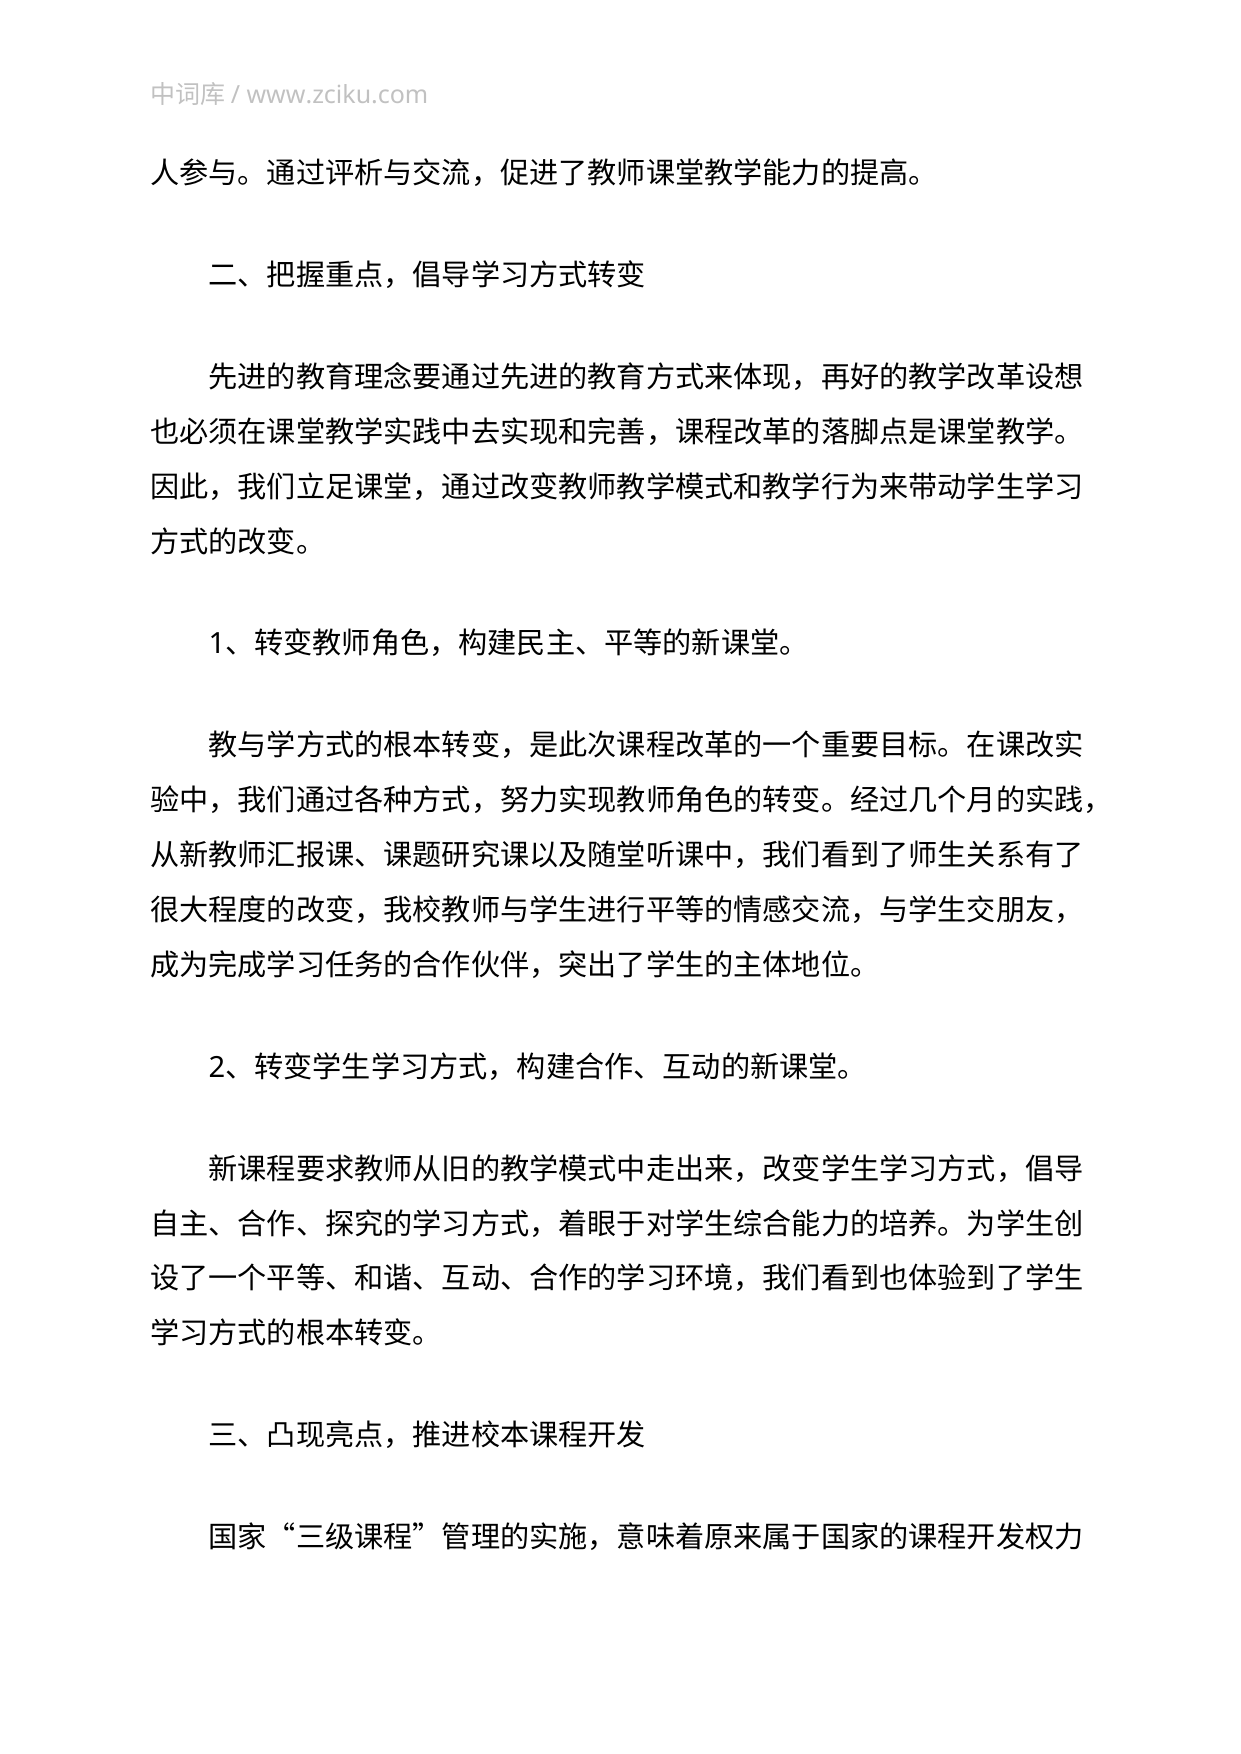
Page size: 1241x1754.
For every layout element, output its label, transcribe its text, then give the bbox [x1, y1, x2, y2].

text 二、把握重点，倡导学习方式转变 [150, 252, 1090, 294]
text 2、转变学生学习方式，构建合作、互动的新课堂。 [150, 1043, 1090, 1086]
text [150, 1513, 1090, 1556]
text 先进的教育理念要通过先进的教育方式来体现，再好的教学改革设想也必须在课堂教学实践中去实现和完善，课程改革的落脚点是课堂教学。因此，我们立足课堂，通过改变教师教学模式和教学行为来带动学生学习方式的改变。 [150, 353, 1090, 561]
text 三、凸现亮点，推进校本课程开发 [150, 1412, 1090, 1454]
text 1、转变教师角色，构建民主、平等的新课堂。 [150, 620, 1090, 662]
text 新课程要求教师从旧的教学模式中走出来，改变学生学习方式，倡导自主、合作、探究的学习方式，着眼于对学生综合能力的培养。为学生创设了一个平等、和谐、互动、合作的学习环境，我们看到也体验到了学生学习方式的根本转变。 [150, 1145, 1090, 1352]
text 教与学方式的根本转变，是此次课程改革的一个重要目标。在课改实验中，我们通过各种方式，努力实现教师角色的转变。经过几个月的实践，从新教师汇报课、课题研究课以及随堂听课中，我们看到了师生关系有了很大程度的改变，我校教师与学生进行平等的情感交流，与学生交朋友，成为完成学习任务的合作伙伴，突出了学生的主体地位。 [150, 722, 1090, 984]
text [150, 150, 1090, 192]
